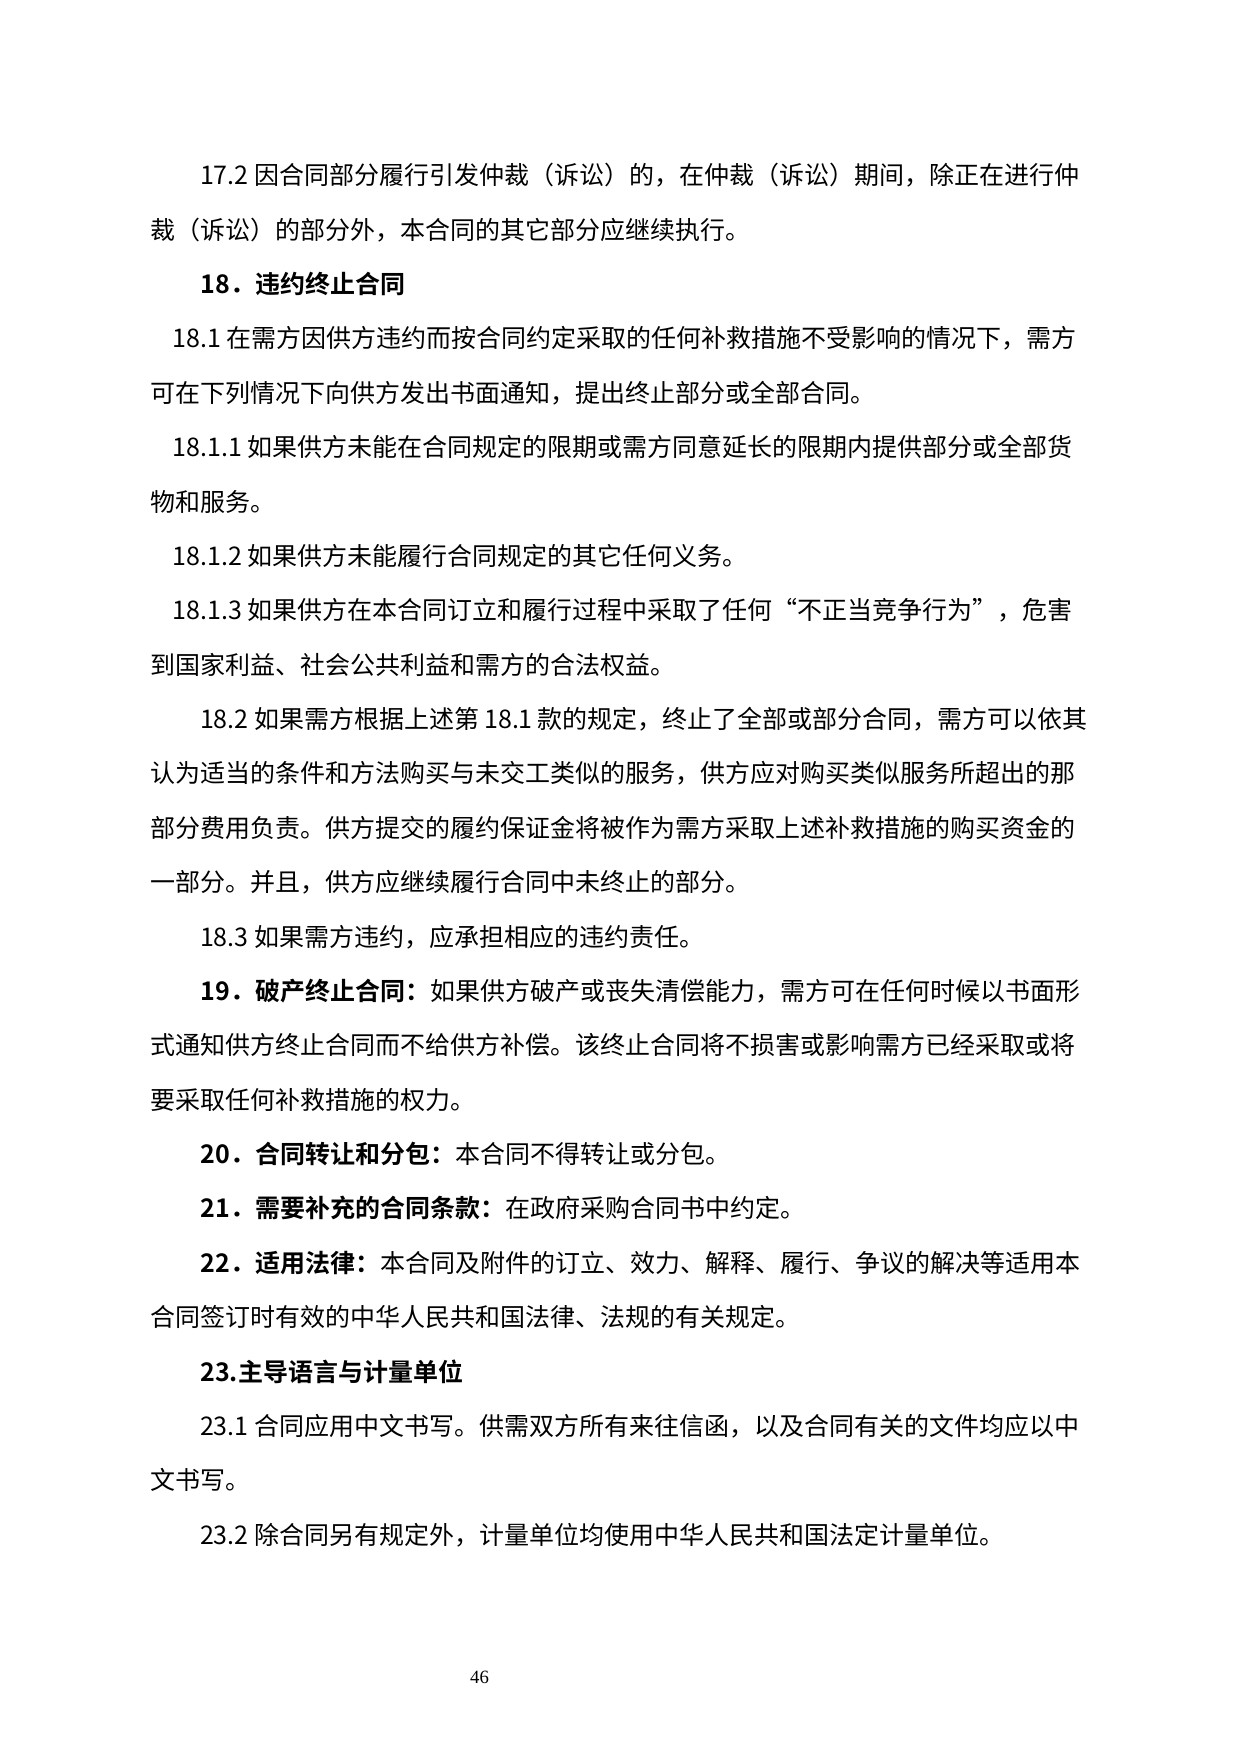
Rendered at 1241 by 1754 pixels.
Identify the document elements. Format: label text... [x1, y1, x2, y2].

text 18.2 如果需方根据上述第18.1款的规定，终止了全部或部分合同，需方可以依其认为适当的条件和方法购买与未交工类似的服务，供方应对购买类似服务所超出的那部分费用负责。供方提交的履约保证金将被作为需方采取上述补救措施的购买资金的一部分。并且，供方应继续履行合同中未终止的部分。 [150, 699, 1090, 899]
text 23.2 除合同另有规定外，计量单位均使用中华人民共和国法定计量单位。 [150, 1515, 1090, 1551]
text 18.1 在需方因供方违约而按合同约定采取的任何补救措施不受影响的情况下，需方可在下列情况下向供方发出书面通知，提出终止部分或全部合同。 [150, 319, 1090, 409]
text 18.1.1 如果供方未能在合同规定的限期或需方同意延长的限期内提供部分或全部货物和服务。 [150, 428, 1090, 518]
text 20．合同转让和分包：本合同不得转让或分包。 [150, 1134, 1090, 1171]
text 18.3 如果需方违约，应承担相应的违约责任。 [150, 917, 1090, 953]
text 21．需要补充的合同条款：在政府采购合同书中约定。 [150, 1189, 1090, 1225]
text 23.主导语言与计量单位 [150, 1352, 1090, 1388]
text 18．违约终止合同 [150, 264, 1090, 301]
text 18.1.2 如果供方未能履行合同规定的其它任何义务。 [150, 536, 1090, 573]
text 22．适用法律：本合同及附件的订立、效力、解释、履行、争议的解决等适用本合同签订时有效的中华人民共和国法律、法规的有关规定。 [150, 1243, 1090, 1334]
text 23.1 合同应用中文书写。供需双方所有来往信函，以及合同有关的文件均应以中文书写。 [150, 1406, 1090, 1497]
text 17.2 因合同部分履行引发仲裁（诉讼）的，在仲裁（诉讼）期间，除正在进行仲裁（诉讼）的部分外，本合同的其它部分应继续执行。 [150, 156, 1090, 246]
text 19．破产终止合同：如果供方破产或丧失清偿能力，需方可在任何时候以书面形式通知供方终止合同而不给供方补偿。该终止合同将不损害或影响需方已经采取或将要采取任何补救措施的权力。 [150, 971, 1090, 1116]
text 18.1.3 如果供方在本合同订立和履行过程中采取了任何“不正当竞争行为”，危害到国家利益、社会公共利益和需方的合法权益。 [150, 591, 1090, 681]
